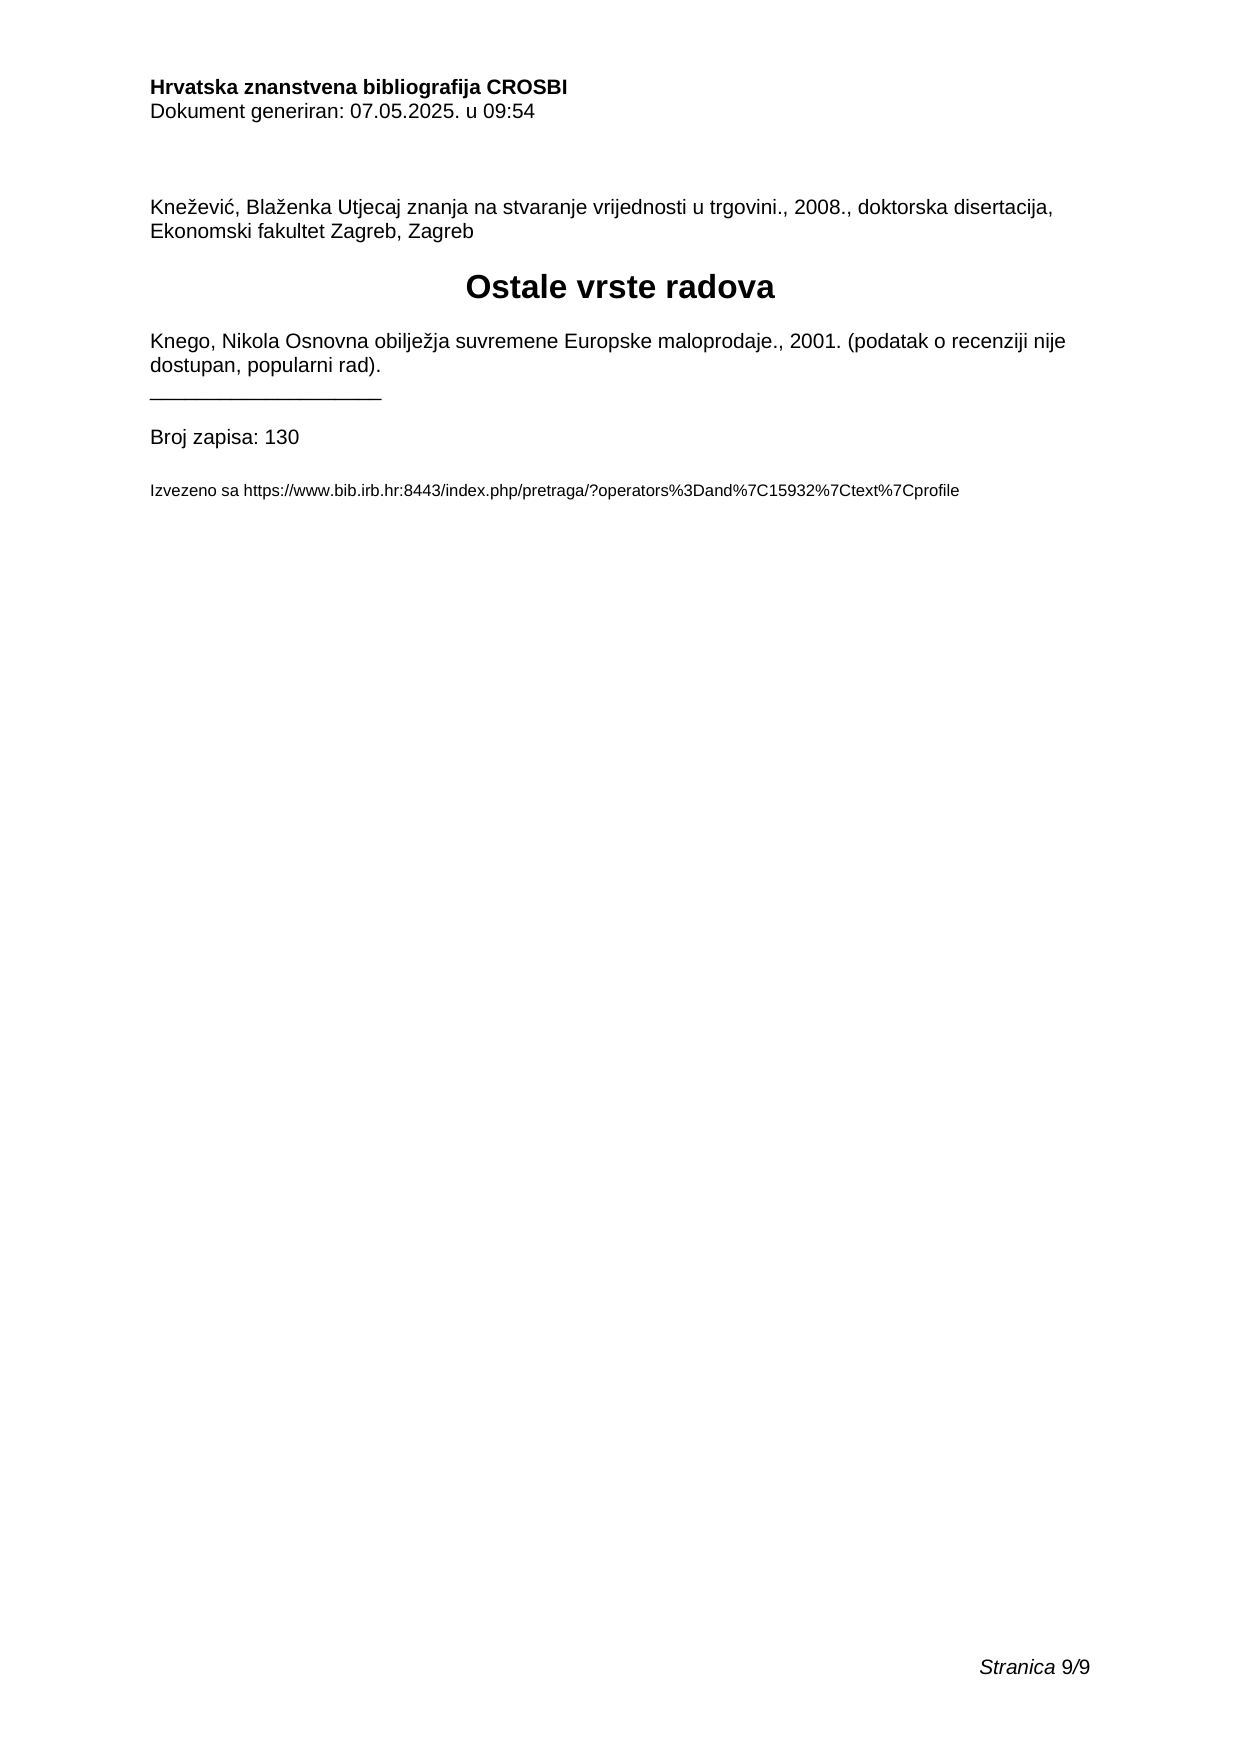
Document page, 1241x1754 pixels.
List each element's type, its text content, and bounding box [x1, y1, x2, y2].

text Broj zapisa: 130 [150, 425, 1090, 449]
text Knežević, Blaženka [150, 195, 1090, 243]
text ____________________ [150, 377, 1090, 401]
text Knego, Nikola [150, 329, 1090, 377]
text Izvezeno sa https://www.bib.irb.hr:8443/index.php/pretraga/?operators%3Dand%7C15932%7Ctext%7Cprofile [150, 480, 1090, 499]
subtitle Ostale vrste radova [150, 267, 1090, 305]
